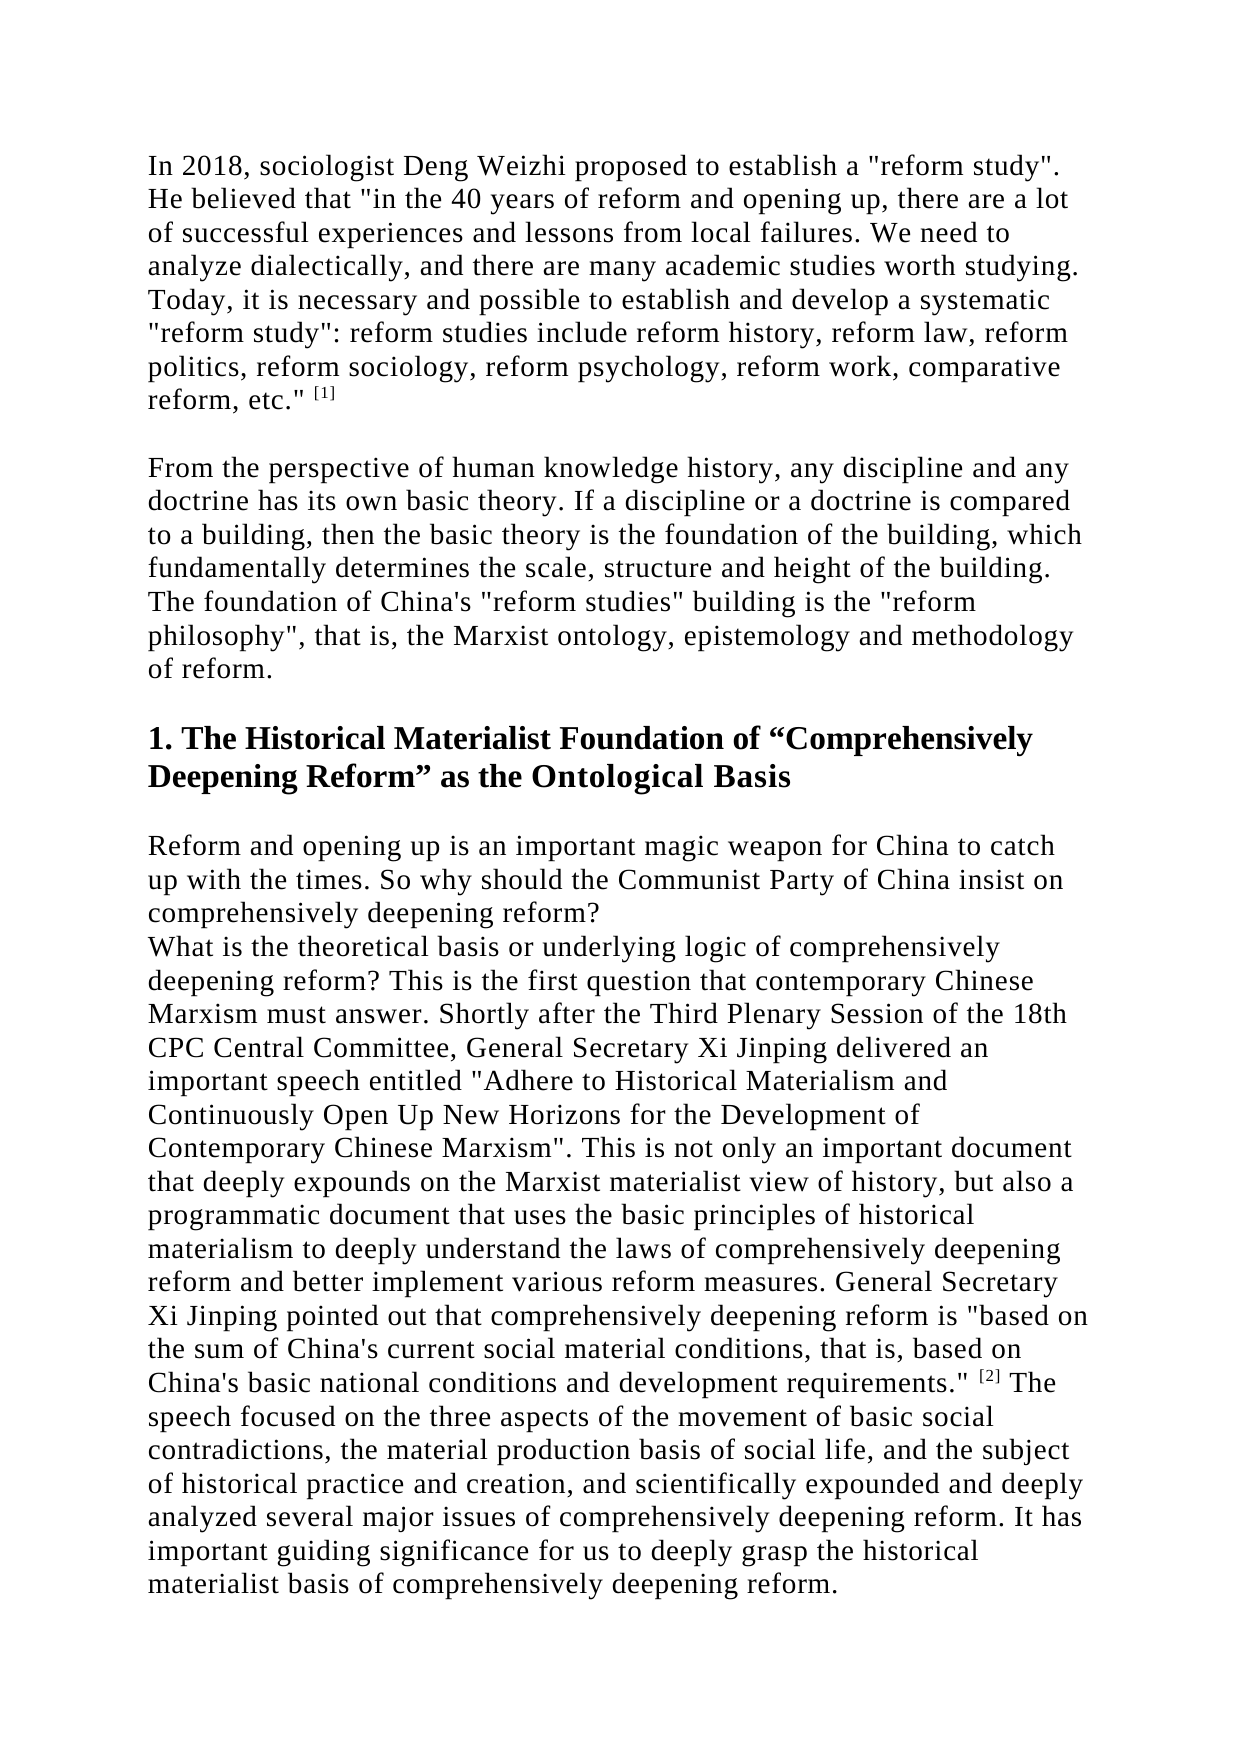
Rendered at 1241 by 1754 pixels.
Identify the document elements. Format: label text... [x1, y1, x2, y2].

text What is the theoretical basis or underlying logic of comprehensively deepening reform? This is the first question that contemporary Chinese Marxism must answer. Shortly after the Third Plenary Session of the 18th CPC Central Committee, General Secretary Xi Jinping delivered an important speech entitled "Adhere to Historical Materialism and Continuously Open Up New Horizons for the Development of Contemporary Chinese Marxism". This is not only an important document that deeply expounds on the Marxist materialist view of history, but also a programmatic document that uses the basic principles of historical materialism to deeply understand the laws of comprehensively deepening reform and better implement various reform measures. General Secretary Xi Jinping pointed out that comprehensively deepening reform is "based on the sum of China's current social material conditions, that is, based on China's basic national conditions and development requirements." [2] The speech focused on the three aspects of the movement of basic social contradictions, the material production basis of social life, and the subject of historical practice and creation, and scientifically expounded and deeply analyzed several major issues of comprehensively deepening reform. It has important guiding significance for us to deeply grasp the historical materialist basis of comprehensively deepening reform. [148, 929, 1093, 1600]
text In 2018, sociologist Deng Weizhi proposed to establish a "reform study". He believed that "in the 40 years of reform and opening up, there are a lot of successful experiences and lessons from local failures. We need to analyze dialectically, and there are many academic studies worth studying. Today, it is necessary and possible to establish and develop a systematic "reform study": reform studies include reform history, reform law, reform politics, reform sociology, reform psychology, reform work, comparative reform, etc." [1] [148, 148, 1093, 450]
text From the perspective of human knowledge history, any discipline and any doctrine has its own basic theory. If a discipline or a doctrine is compared to a building, then the basic theory is the foundation of the building, which fundamentally determines the scale, structure and height of the building. The foundation of China's "reform studies" building is the "reform philosophy", that is, the Marxist ontology, epistemology and methodology of reform. [148, 450, 1093, 685]
text Reform and opening up is an important magic weapon for China to catch up with the times. So why should the Communist Party of China insist on comprehensively deepening reform? [148, 828, 1093, 929]
text 1. The Historical Materialist Foundation of “Comprehensively Deepening Reform” as the Ontological Basis [148, 718, 1093, 795]
